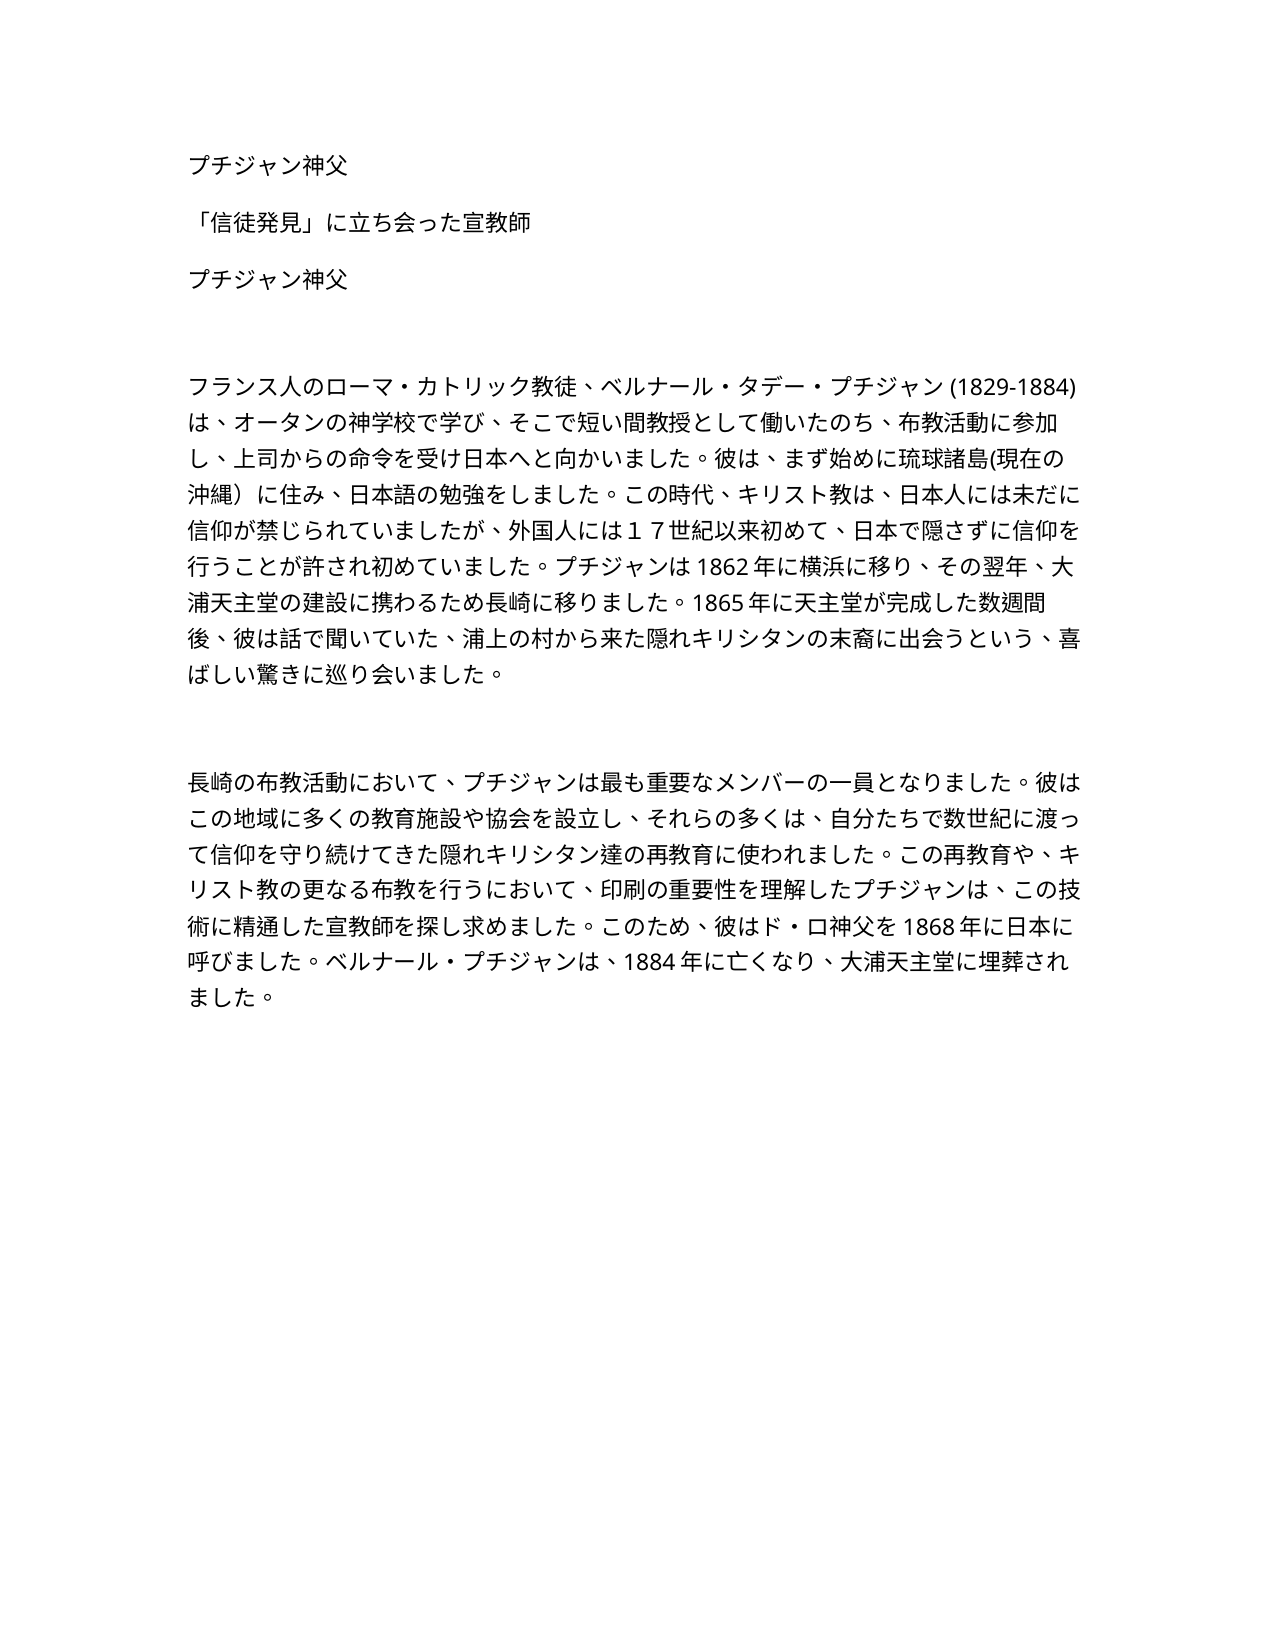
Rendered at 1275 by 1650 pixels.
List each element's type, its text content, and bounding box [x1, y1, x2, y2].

text フランス人のローマ・カトリック教徒、ベルナール・タデー・プチジャン (1829-1884)は、オータンの神学校で学び、そこで短い間教授として働いたのち、布教活動に参加し、上司からの命令を受け日本へと向かいました。彼は、まず始めに琉球諸島(現在の沖縄）に住み、日本語の勉強をしました。この時代、キリスト教は、日本人には未だに信仰が禁じられていましたが、外国人には１７世紀以来初めて、日本で隠さずに信仰を行うことが許され初めていました。プチジャンは1862年に横浜に移り、その翌年、大浦天主堂の建設に携わるため長崎に移りました。1865年に天主堂が完成した数週間後、彼は話で聞いていた、浦上の村から来た隠れキリシタンの末裔に出会うという、喜ばしい驚きに巡り会いました。 [187, 371, 1087, 690]
text プチジャン神父 [187, 263, 1087, 295]
text 「信徒発見」に立ち会った宣教師 [187, 207, 1087, 238]
text プチジャン神父 [187, 150, 1087, 181]
text 長崎の布教活動において、プチジャンは最も重要なメンバーの一員となりました。彼はこの地域に多くの教育施設や協会を設立し、それらの多くは、自分たちで数世紀に渡って信仰を守り続けてきた隠れキリシタン達の再教育に使われました。この再教育や、キリスト教の更なる布教を行うにおいて、印刷の重要性を理解したプチジャンは、この技術に精通した宣教師を探し求めました。このため、彼はド・ロ神父を1868年に日本に呼びました。ベルナール・プチジャンは、1884年に亡くなり、大浦天主堂に埋葬されました。 [187, 767, 1087, 1013]
